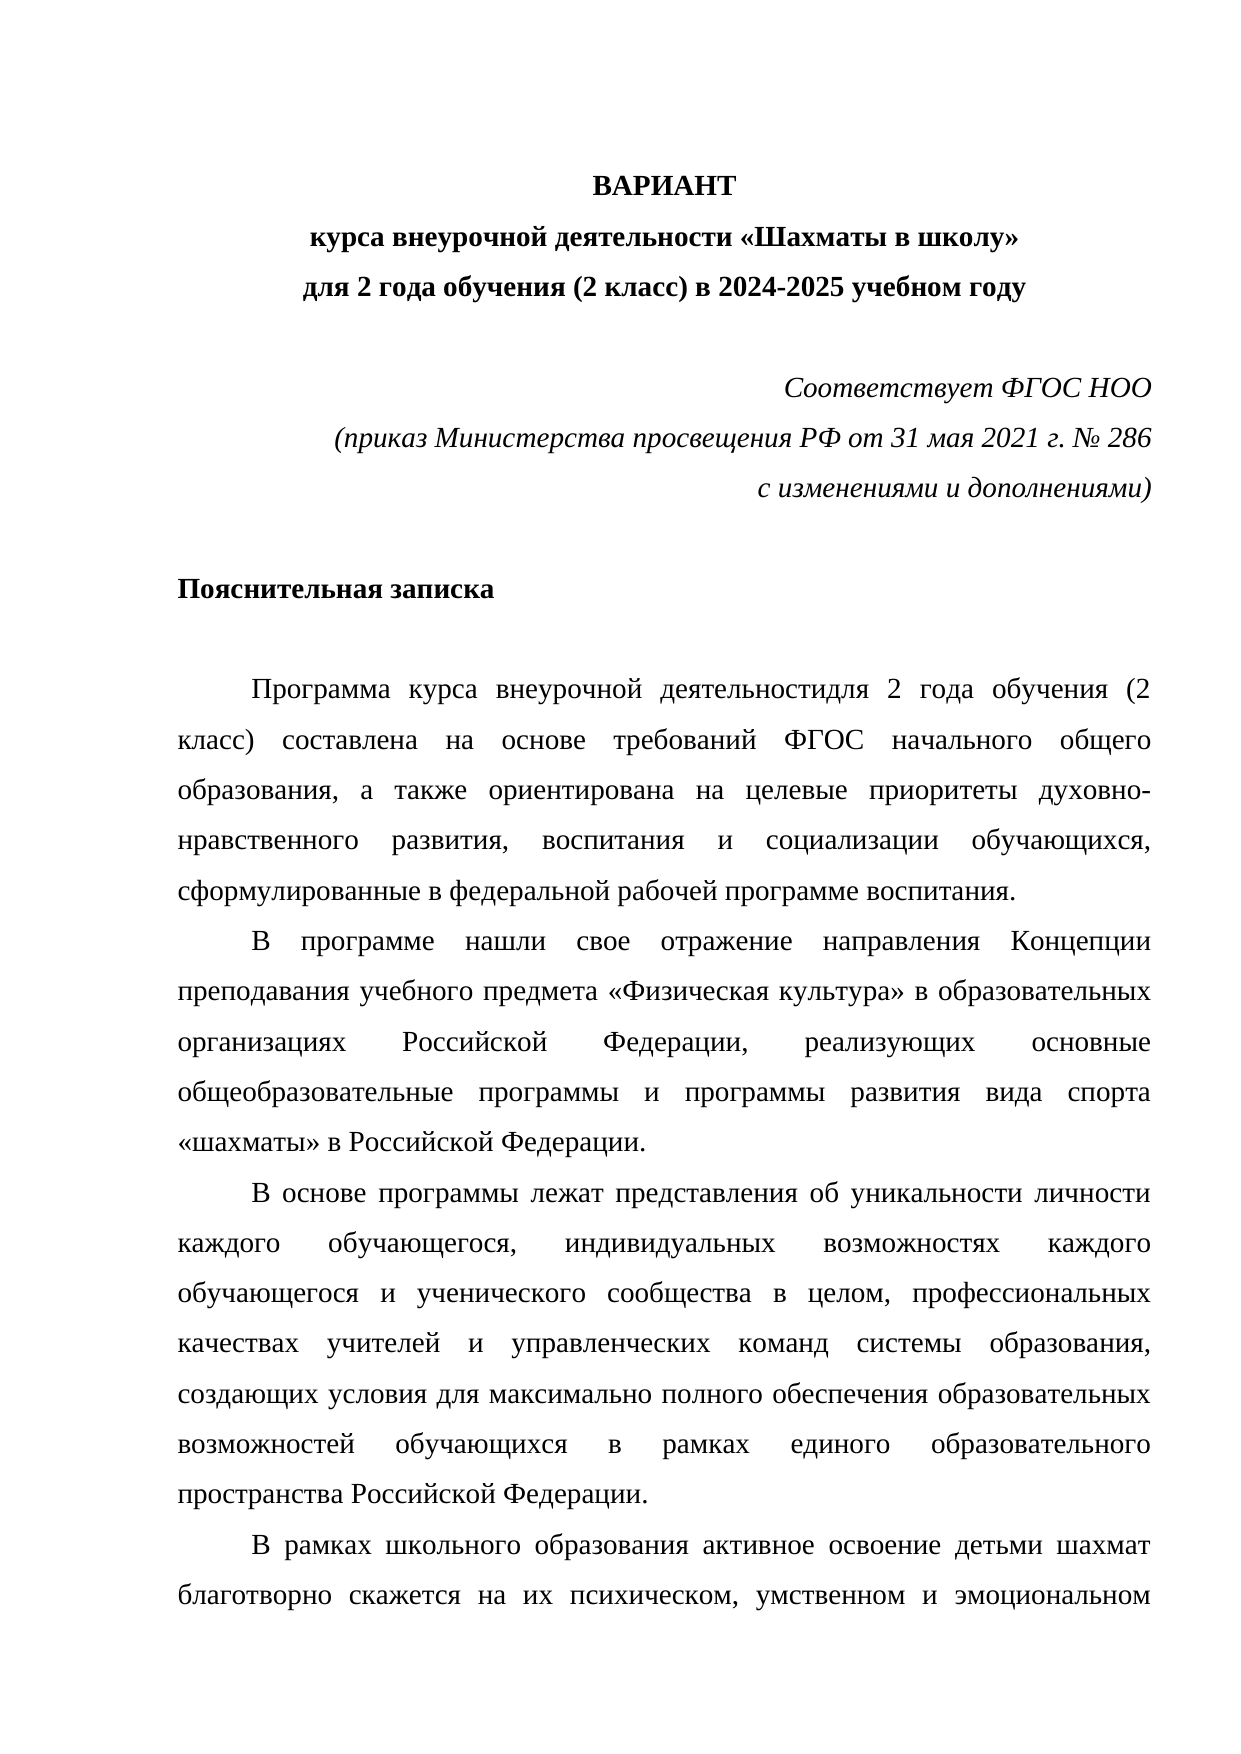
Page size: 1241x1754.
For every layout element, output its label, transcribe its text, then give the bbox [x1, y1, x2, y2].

text В основе программы лежат представления об уникальности личности каждого обучающегося, индивидуальных возможностях каждого обучающегося и ученического сообщества в целом, профессиональных качествах учителей и управленческих команд системы образования, создающих условия для максимально полного обеспечения образовательных возможностей обучающихся в рамках единого образовательного пространства Российской Федерации. [177, 1175, 1152, 1510]
title Вариант [177, 168, 1152, 202]
title курса внеурочной деятельности «Шахматы в школу» [177, 219, 1152, 252]
text с изменениями и дополнениями) [177, 470, 1152, 504]
text Соответствует ФГОС НОО [177, 370, 1152, 403]
text (приказ Министерства просвещения РФ от 31 мая 2021 г. № 286 [177, 420, 1152, 453]
text В программе нашли свое отражение направления Концепции преподавания учебного предмета «Физическая культура» в образовательных организациях Российской Федерации, реализующих основные общеобразовательные программы и программы развития вида спорта «шахматы» в Российской Федерации. [177, 923, 1152, 1158]
text Программа курса внеурочной деятельностидля 2 года обучения (2 класс) составлена на основе требований ФГОС начального общего образования, а также ориентирована на целевые приоритеты духовно-нравственного развития, воспитания и социализации обучающихся, сформулированные в федеральной рабочей программе воспитания. [177, 672, 1152, 906]
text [177, 1527, 1152, 1611]
title для 2 года обучения (2 класс) в 2024-2025 учебном году [177, 269, 1152, 303]
text Пояснительная записка [177, 571, 1152, 604]
